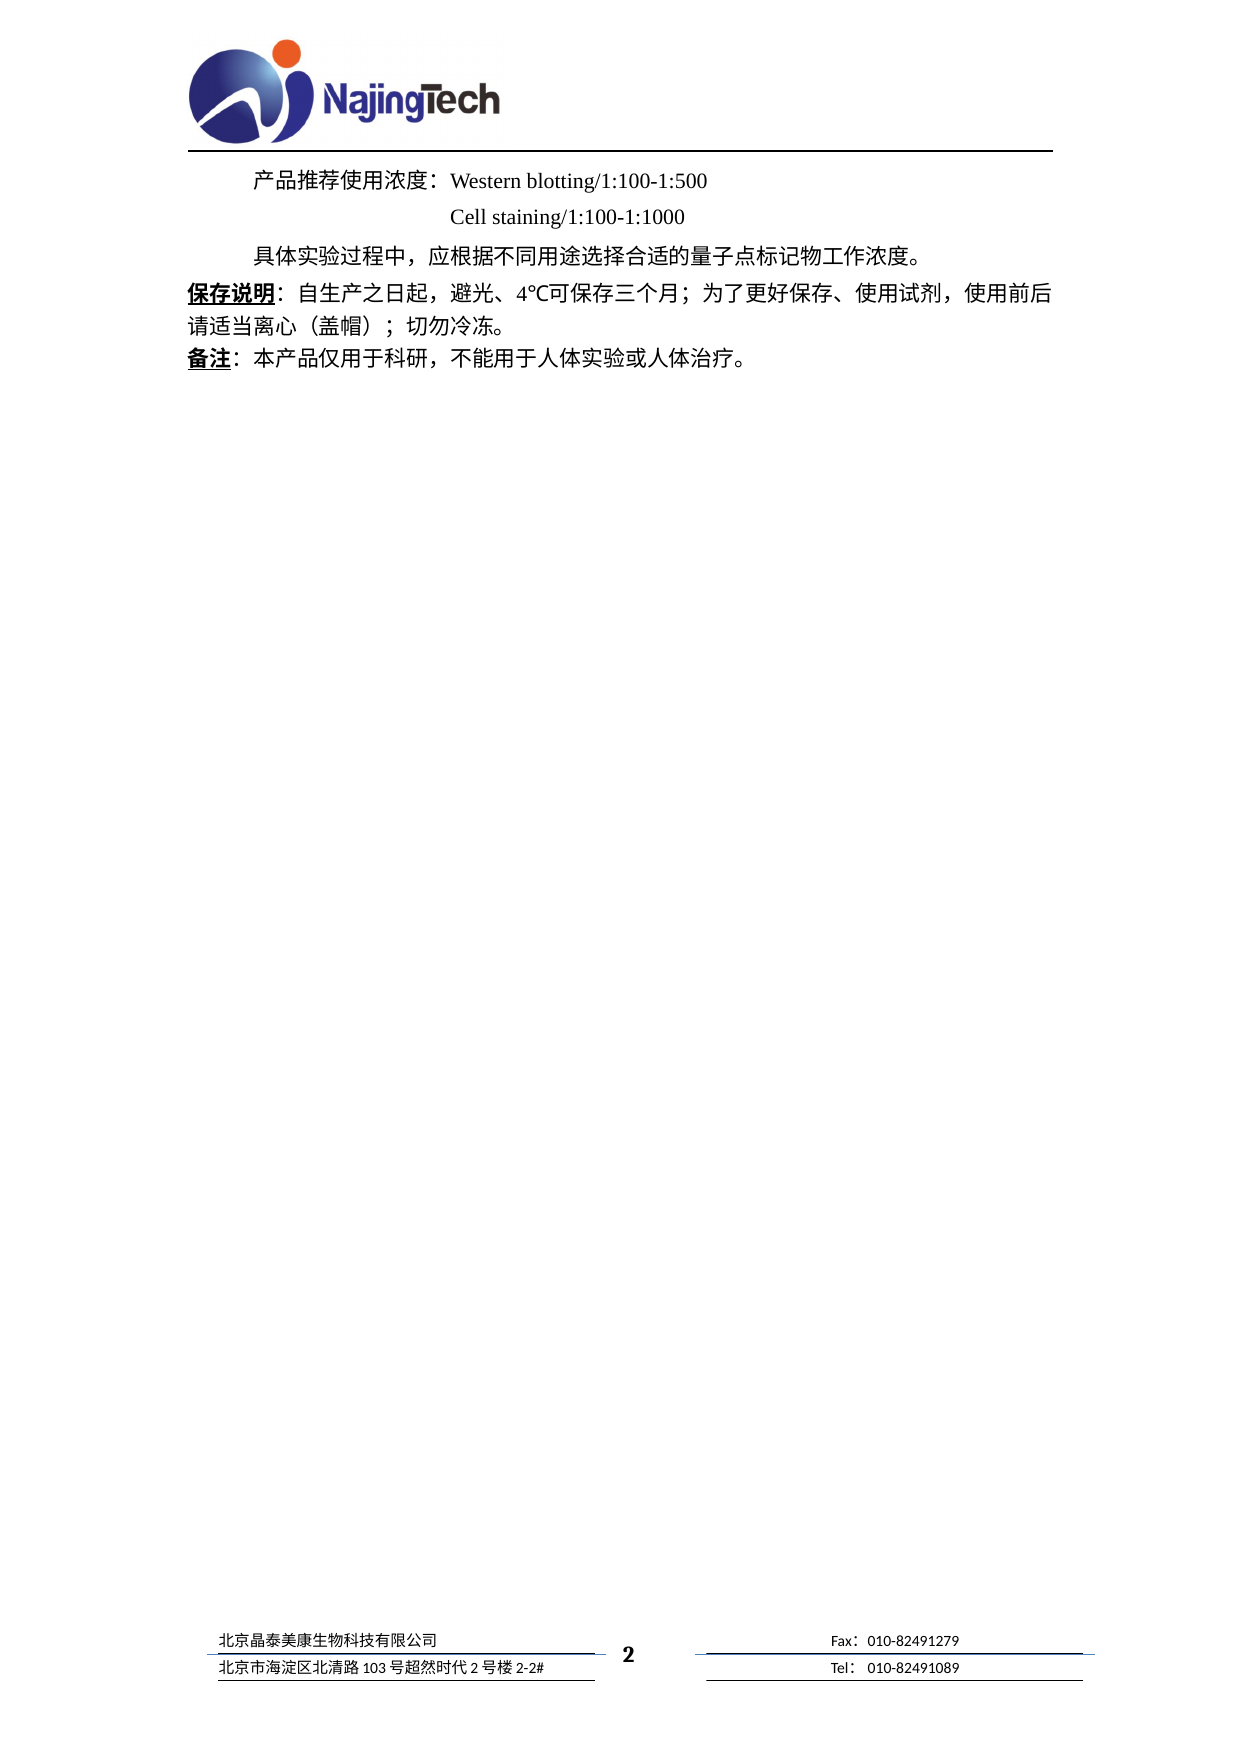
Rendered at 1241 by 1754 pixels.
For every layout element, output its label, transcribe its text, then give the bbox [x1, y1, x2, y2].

text 备注：本产品仅用于科研，不能用于人体实验或人体治疗。 [187, 341, 1053, 373]
picture [187, 29, 508, 148]
text Cell staining/1:100-1:1000 [187, 201, 1053, 233]
text 保存说明：自生产之日起，避光、4℃可保存三个月；为了更好保存、使用试剂，使用前后请适当离心（盖帽）；切勿冷冻。 [187, 276, 1053, 341]
text 具体实验过程中，应根据不同用途选择合适的量子点标记物工作浓度。 [187, 238, 1053, 271]
text 产品推荐使用浓度：Western blotting/1:100-1:500 [187, 163, 1053, 195]
